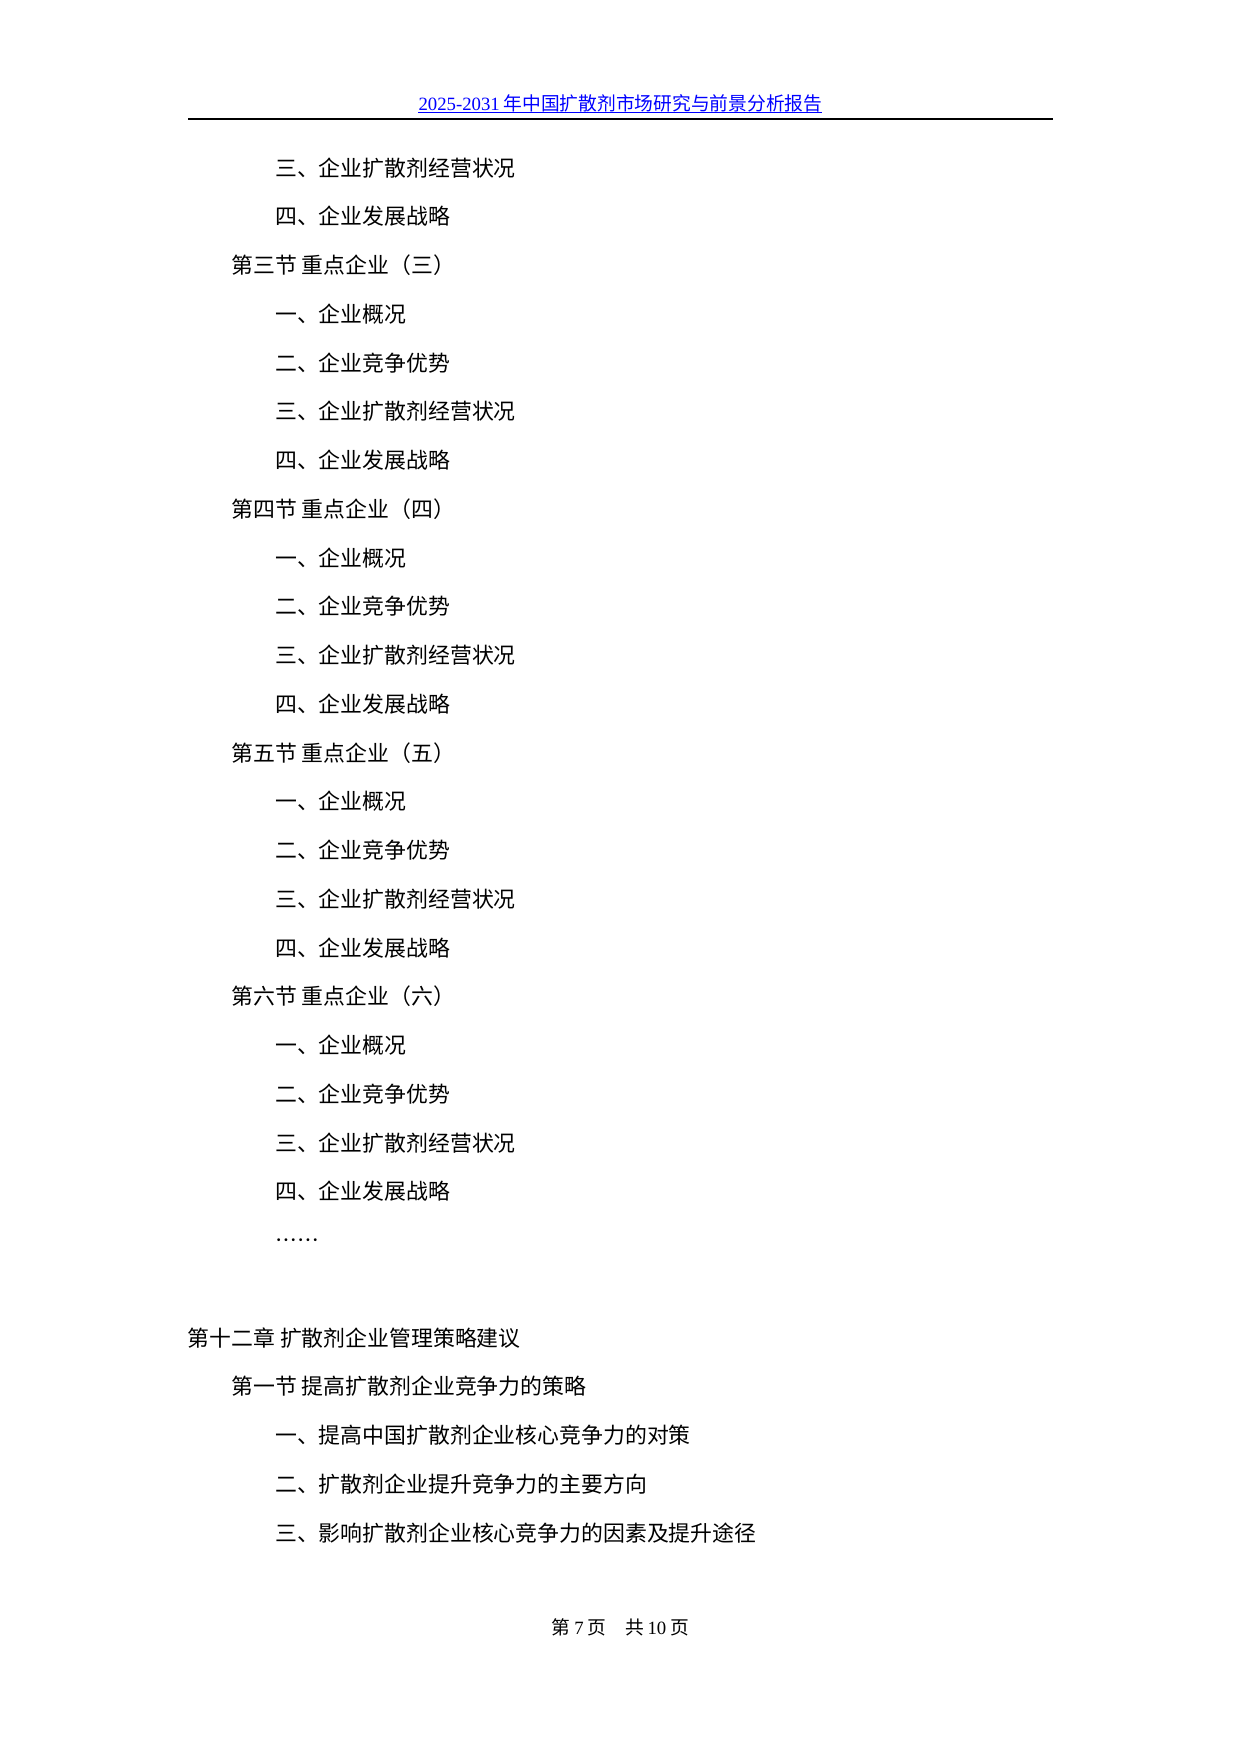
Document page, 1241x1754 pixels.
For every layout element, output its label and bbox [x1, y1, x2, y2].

text [187, 150, 1053, 1548]
